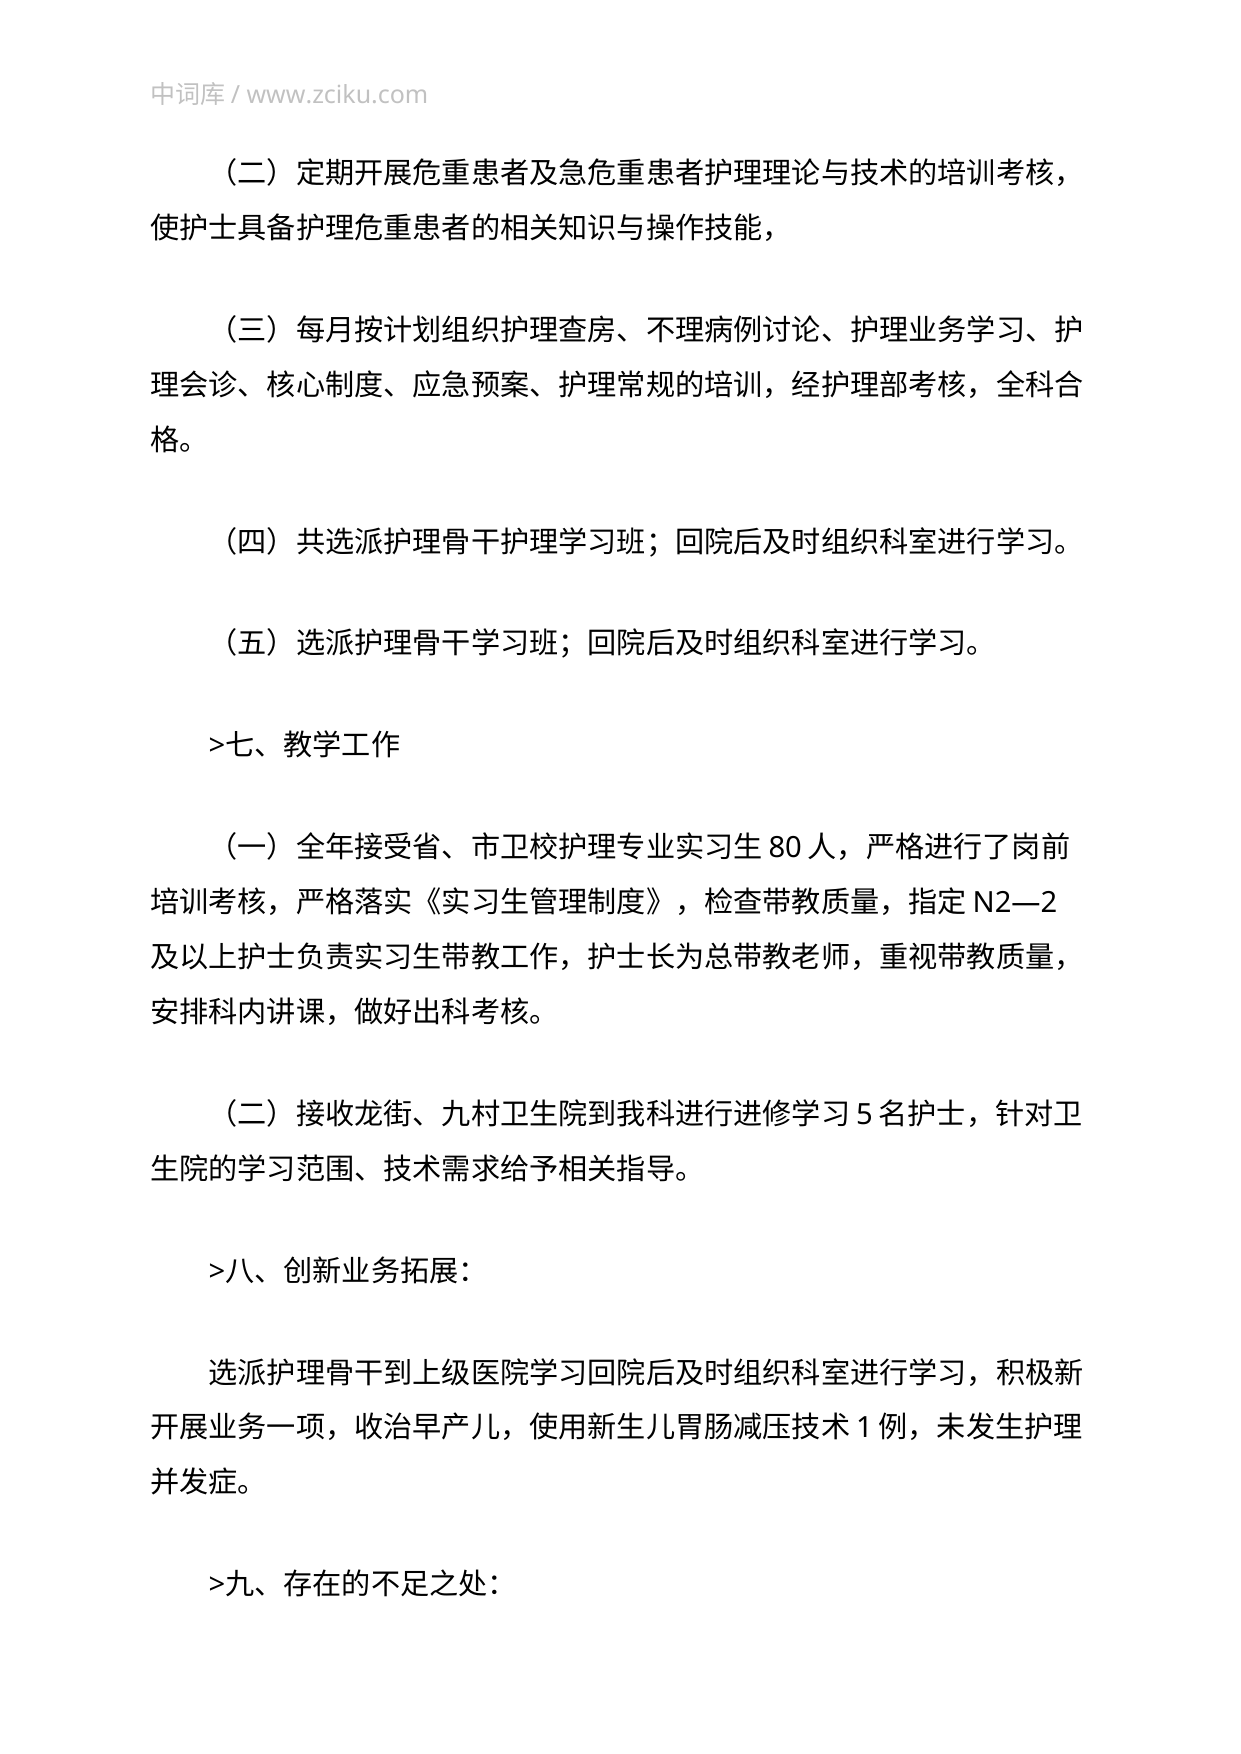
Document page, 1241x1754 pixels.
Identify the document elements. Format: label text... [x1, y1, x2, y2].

text （二）接收龙街、九村卫生院到我科进行进修学习5名护士，针对卫生院的学习范围、技术需求给予相关指导。 [150, 1090, 1090, 1188]
text （三）每月按计划组织护理查房、不理病例讨论、护理业务学习、护理会诊、核心制度、应急预案、护理常规的培训，经护理部考核，全科合格。 [150, 307, 1090, 459]
text >八、创新业务拓展： [150, 1247, 1090, 1289]
text >七、教学工作 [150, 722, 1090, 764]
text （五）选派护理骨干学习班；回院后及时组织科室进行学习。 [150, 620, 1090, 662]
text >九、存在的不足之处： [150, 1561, 1090, 1603]
text （二）定期开展危重患者及急危重患者护理理论与技术的培训考核，使护士具备护理危重患者的相关知识与操作技能， [150, 150, 1090, 247]
text （四）共选派护理骨干护理学习班；回院后及时组织科室进行学习。 [150, 518, 1090, 561]
text 选派护理骨干到上级医院学习回院后及时组织科室进行学习，积极新开展业务一项，收治早产儿，使用新生儿胃肠减压技术1例，未发生护理并发症。 [150, 1349, 1090, 1501]
text （一）全年接受省、市卫校护理专业实习生80人，严格进行了岗前培训考核，严格落实《实习生管理制度》，检查带教质量，指定N2—2及以上护士负责实习生带教工作，护士长为总带教老师，重视带教质量，安排科内讲课，做好出科考核。 [150, 824, 1090, 1031]
